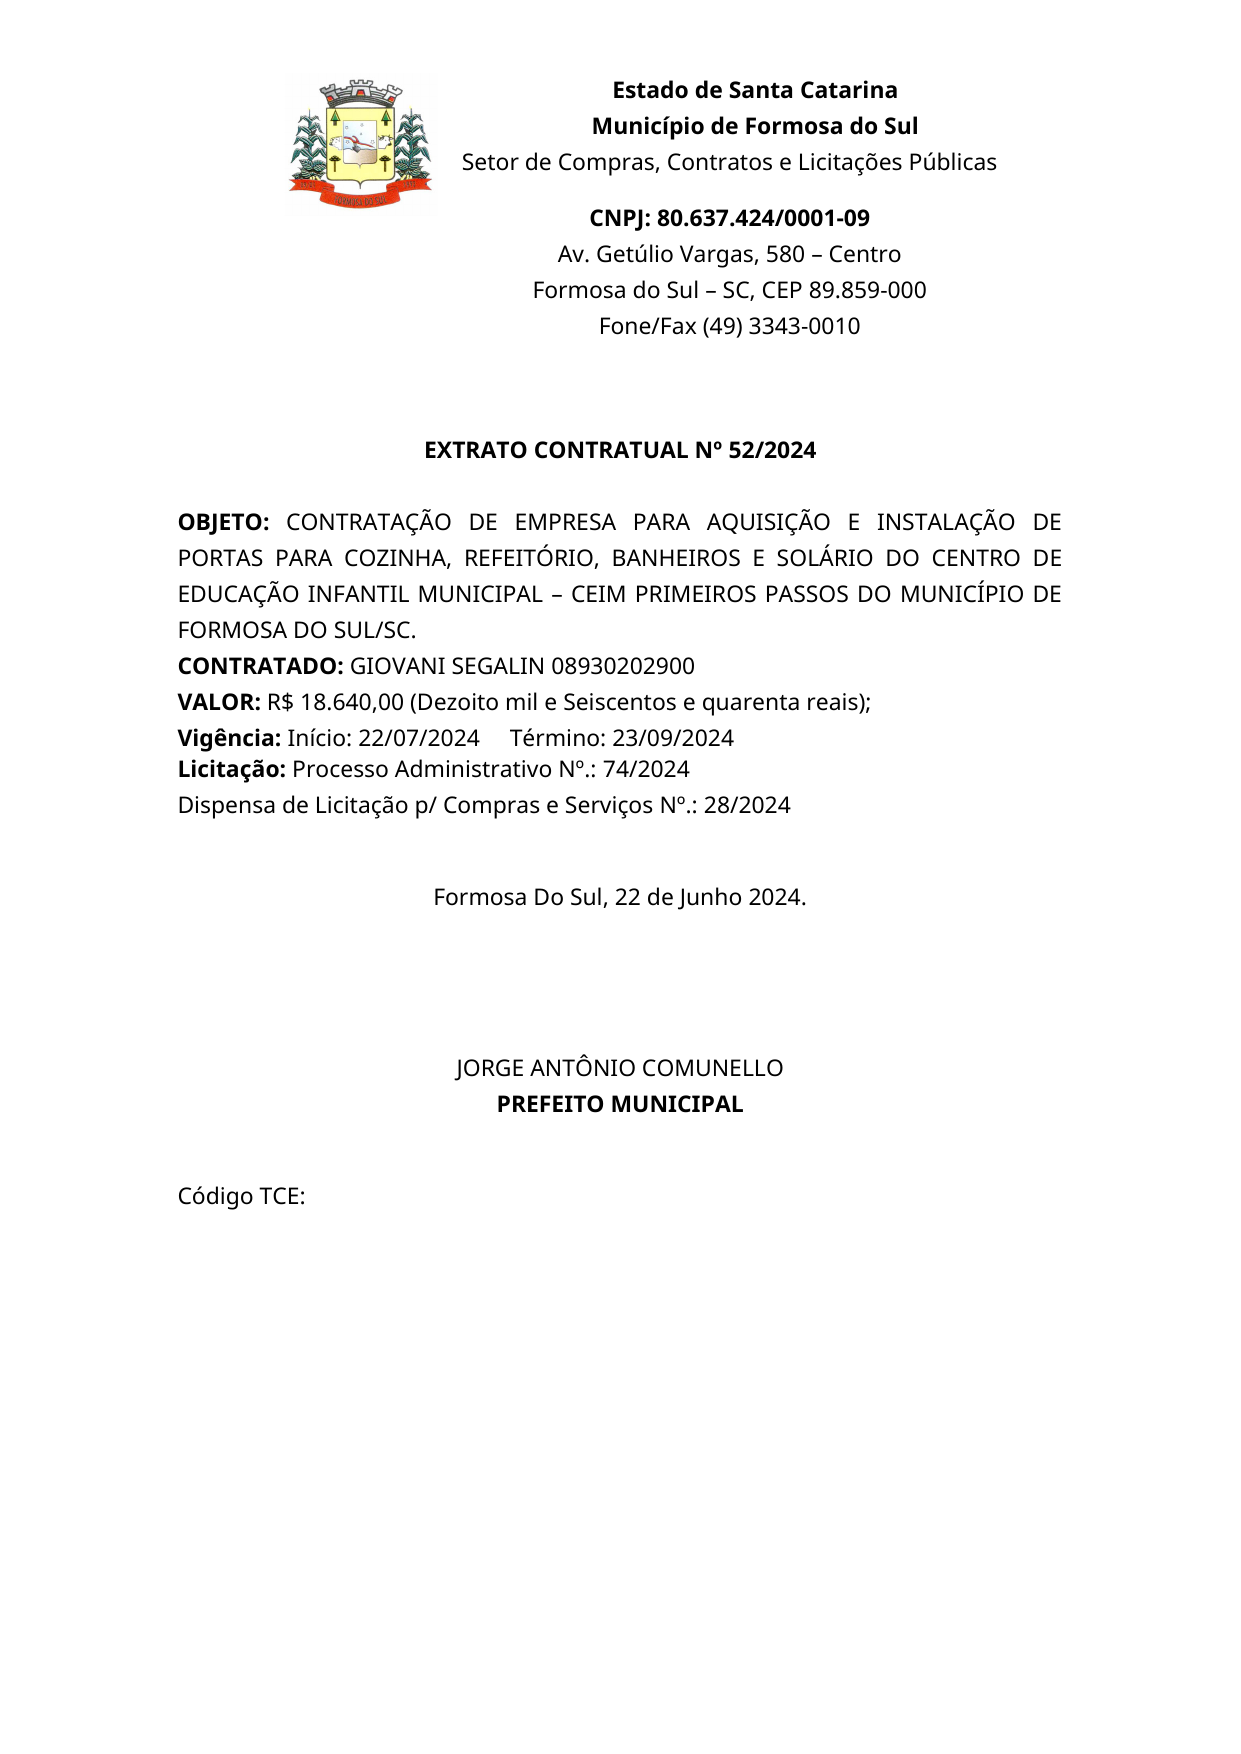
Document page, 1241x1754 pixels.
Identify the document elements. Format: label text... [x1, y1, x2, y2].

text Vigência: Início: 22/07/2024 Término: 23/09/2024 [177, 721, 1070, 753]
text PREFEITO MUNICIPAL [177, 1088, 1063, 1119]
text EXTRATO CONTRATUAL Nº 52/2024 [177, 434, 1063, 465]
text JORGE ANTÔNIO COMUNELLO [177, 1052, 1063, 1083]
text Formosa Do Sul, 22 de Junho 2024. [177, 881, 1063, 913]
text VALOR: R$ 18.640,00 (Dezoito mil e Seiscentos e quarenta reais); [177, 686, 1063, 717]
text CONTRATADO: GIOVANI SEGALIN 08930202900 [177, 649, 1063, 681]
picture [284, 73, 438, 216]
text Código TCE: [177, 1180, 1063, 1212]
text Licitação: Processo Administrativo Nº.: 74/2024 [177, 753, 1063, 784]
text OBJETO: CONTRATAÇÃO DE EMPRESA PARA AQUISIÇÃO E INSTALAÇÃO DE PORTAS PARA COZINHA, REFEITÓRIO, BANHEIROS E SOLÁRIO DO CENTRO DE EDUCAÇÃO INFANTIL MUNICIPAL – CEIM PRIMEIROS PASSOS DO MUNICÍPIO DE FORMOSA DO SUL/SC. [177, 506, 1063, 645]
text Dispensa de Licitação p/ Compras e Serviços Nº.: 28/2024 [177, 789, 1063, 820]
